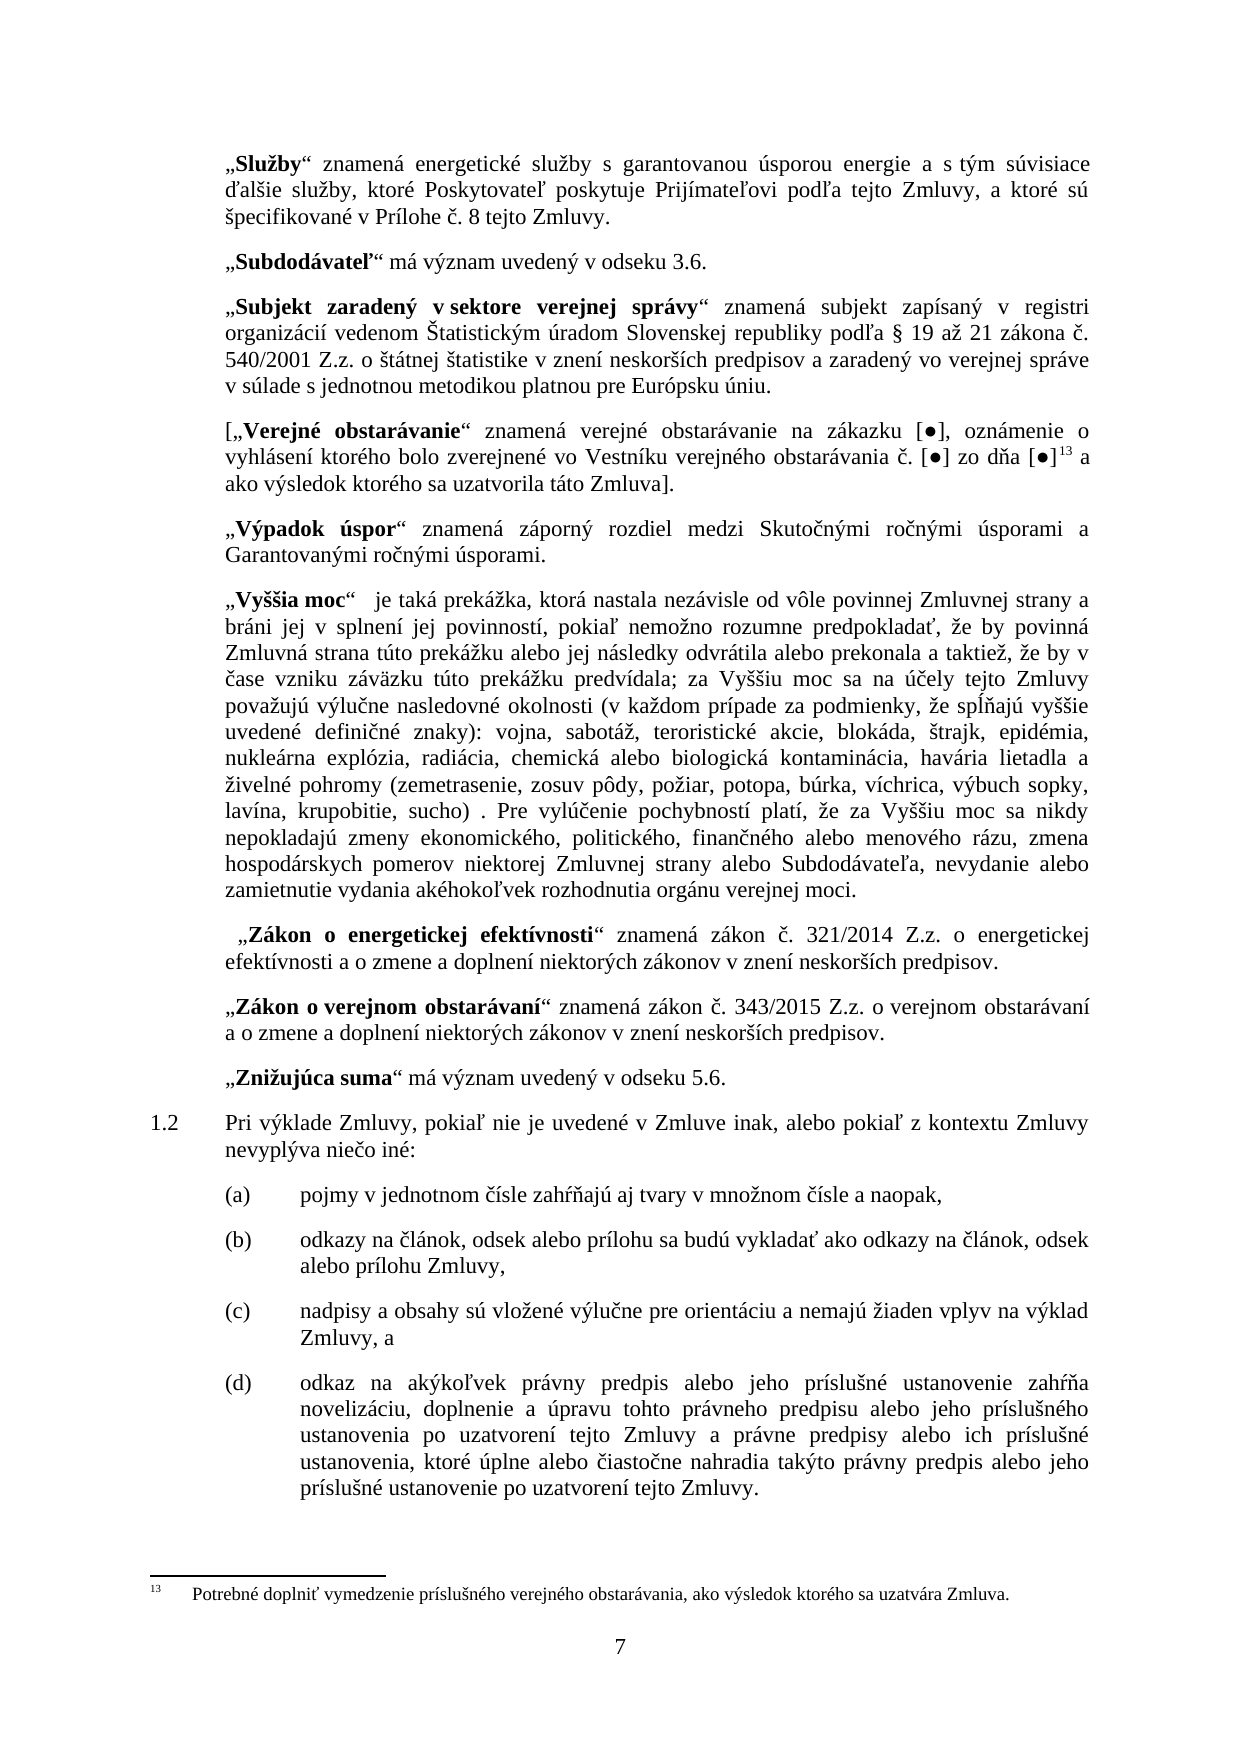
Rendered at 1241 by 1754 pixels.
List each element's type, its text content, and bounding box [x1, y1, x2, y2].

list „Výpadok úspor“ znamená záporný rozdiel medzi Skutočnými ročnými úsporami a Garantovanými ročnými úsporami. [225, 515, 1090, 568]
list [„Verejné obstarávanie“ znamená verejné obstarávanie na zákazku [●], oznámenie o vyhlásení ktorého bolo zverejnené vo Vestníku verejného obstarávania č. [●] zo dňa [●] a ako výsledok ktorého sa uzatvorila táto Zmluva]. [225, 417, 1090, 496]
subtitle pojmy v jednotnom čísle zahŕňajú aj tvary v množnom čísle a naopak, [225, 1181, 1090, 1207]
subtitle Pri výklade Zmluvy, pokiaľ nie je uvedené v Zmluve inak, alebo pokiaľ z kontextu Zmluvy nevyplýva niečo iné: [150, 1109, 1090, 1162]
list „Vyššia moc“ je taká prekážka, ktorá nastala nezávisle od vôle povinnej Zmluvnej strany a bráni jej v splnení jej povinností, pokiaľ nemožno rozumne predpokladať, že by povinná Zmluvná strana túto prekážku alebo jej následky odvrátila alebo prekonala a taktiež, že by v čase vzniku záväzku túto prekážku predvídala; za Vyššiu moc sa na účely tejto Zmluvy považujú výlučne nasledovné okolnosti (v každom prípade za podmienky, že spĺňajú vyššie uvedené definičné znaky): vojna, sabotáž, teroristické akcie, blokáda, štrajk, epidémia, nukleárna explózia, radiácia, chemická alebo biologická kontaminácia, havária lietadla a živelné pohromy (zemetrasenie, zosuv pôdy, požiar, potopa, búrka, víchrica, výbuch sopky, lavína, krupobitie, sucho) . Pre vylúčenie pochybností platí, že za Vyššiu moc sa nikdy nepokladajú zmeny ekonomického, politického, finančného alebo menového rázu, zmena hospodárskych pomerov niektorej Zmluvnej strany alebo Subdodávateľa, nevydanie alebo zamietnutie vydania akéhokoľvek rozhodnutia orgánu verejnej moci. [225, 586, 1090, 903]
list „Zákon o verejnom obstarávaní“ znamená zákon č. 343/2015 Z.z. o verejnom obstarávaní a o zmene a doplnení niektorých zákonov v znení neskorších predpisov. [225, 993, 1090, 1046]
list „Znižujúca suma“ má význam uvedený v odseku 5.6. [225, 1064, 1090, 1091]
subtitle odkaz na akýkoľvek právny predpis alebo jeho príslušné ustanovenie zahŕňa novelizáciu, doplnenie a úpravu tohto právneho predpisu alebo jeho príslušného ustanovenia po uzatvorení tejto Zmluvy a právne predpisy alebo ich príslušné ustanovenia, ktoré úplne alebo čiastočne nahradia takýto právny predpis alebo jeho príslušné ustanovenie po uzatvorení tejto Zmluvy. [225, 1369, 1090, 1501]
list „Zákon o energetickej efektívnosti“ znamená zákon č. 321/2014 Z.z. o energetickej efektívnosti a o zmene a doplnení niektorých zákonov v znení neskorších predpisov. [225, 921, 1090, 974]
list „Služby“ znamená energetické služby s garantovanou úsporou energie a s tým súvisiace ďalšie služby, ktoré Poskytovateľ poskytuje Prijímateľovi podľa tejto Zmluvy, a ktoré sú špecifikované v Prílohe č. 8 tejto Zmluvy. [225, 150, 1090, 229]
list „Subdodávateľ“ má význam uvedený v odseku 3.6. [225, 248, 1090, 274]
subtitle odkazy na článok, odsek alebo prílohu sa budú vykladať ako odkazy na článok, odsek alebo prílohu Zmluvy, [225, 1226, 1090, 1279]
subtitle nadpisy a obsahy sú vložené výlučne pre orientáciu a nemajú žiaden vplyv na výklad Zmluvy, a [225, 1297, 1090, 1350]
list „Subjekt zaradený v sektore verejnej správy“ znamená subjekt zapísaný v registri organizácií vedenom Štatistickým úradom Slovenskej republiky podľa § 19 až 21 zákona č. 540/2001 Z.z. o štátnej štatistike v znení neskorších predpisov a zaradený vo verejnej správe v súlade s jednotnou metodikou platnou pre Európsku úniu. [225, 293, 1090, 398]
